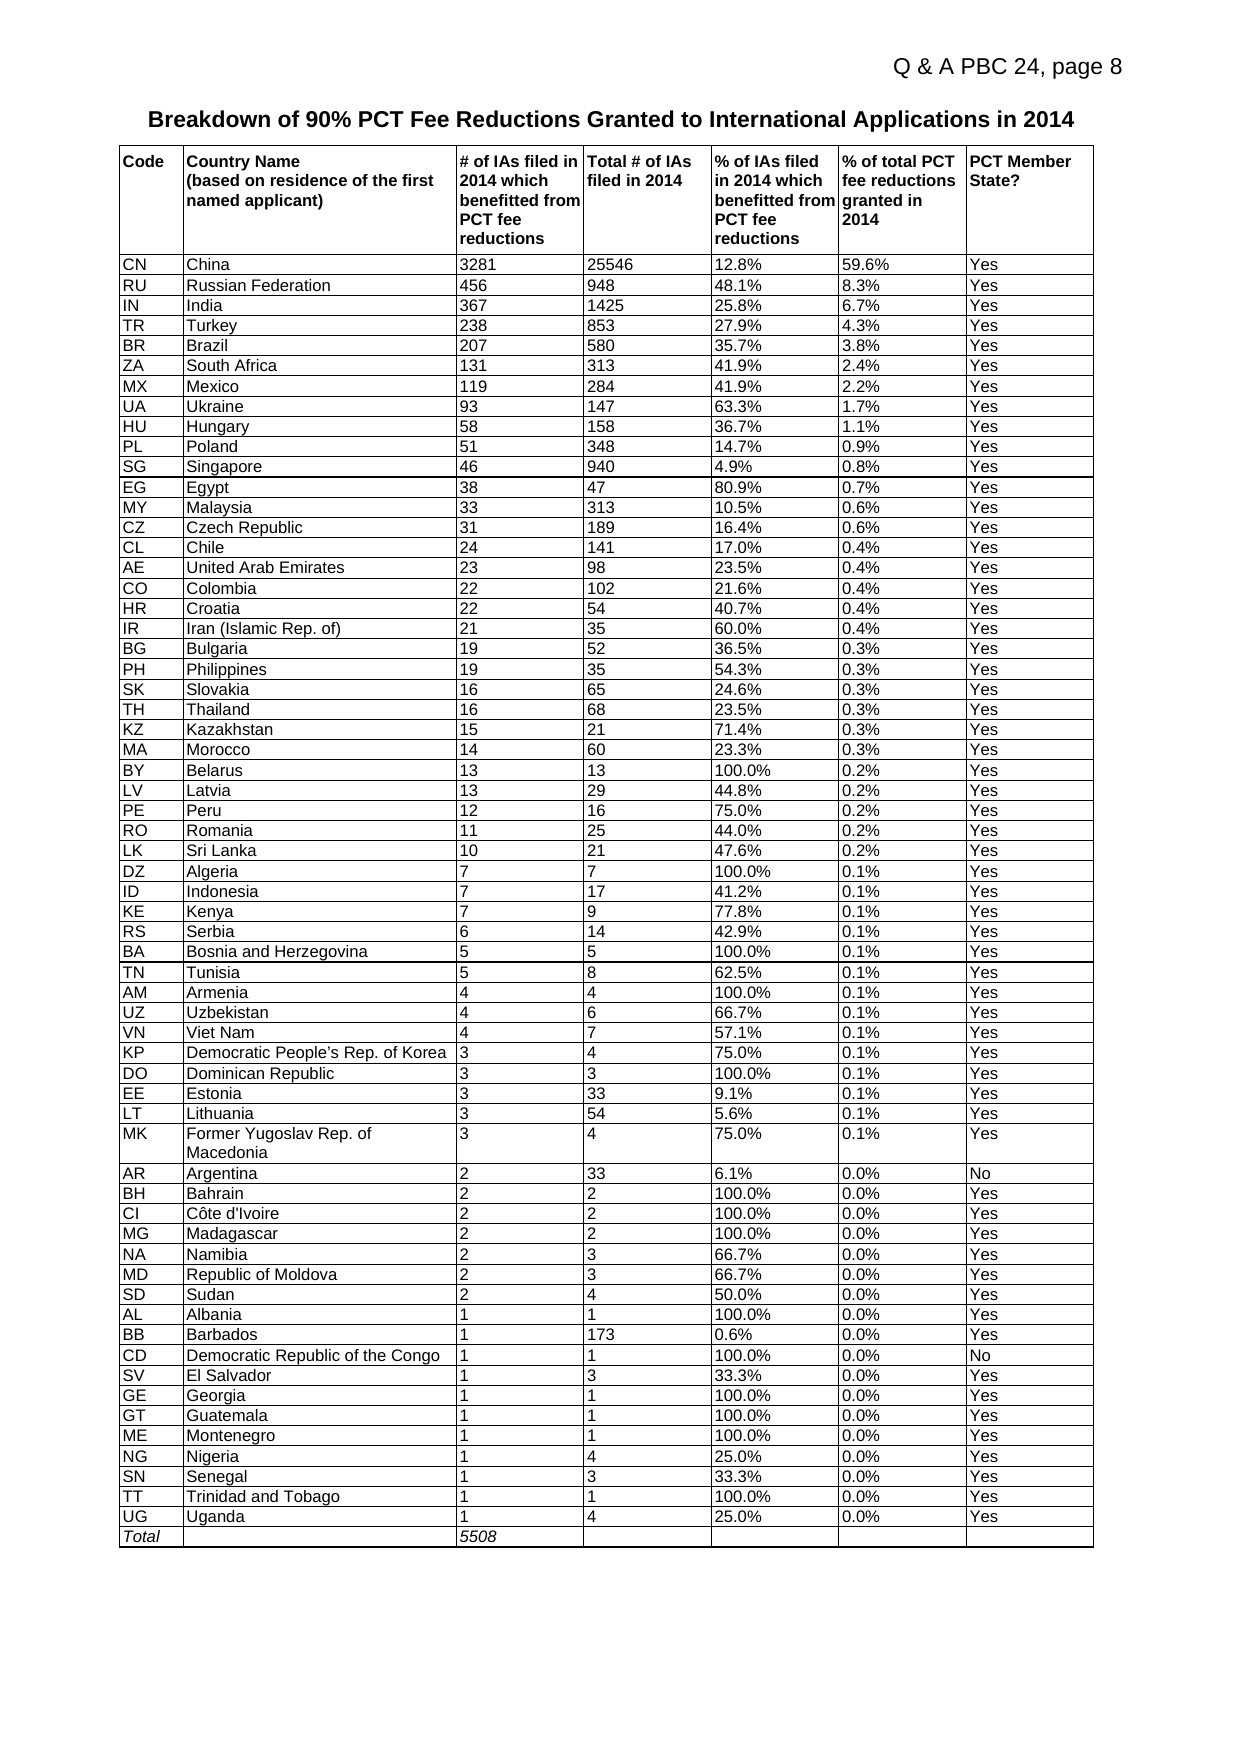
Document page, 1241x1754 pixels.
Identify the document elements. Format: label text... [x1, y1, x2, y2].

table_cell 0.1% [839, 1084, 966, 1103]
table_cell Colombia [184, 579, 456, 598]
table_cell 66.7% [712, 1003, 838, 1022]
table_cell BH [120, 1184, 183, 1203]
table_cell Kenya [184, 902, 456, 921]
table_cell 0.2% [839, 841, 966, 860]
table_cell EE [120, 1084, 183, 1103]
table_cell MX [120, 376, 183, 396]
table_cell Yes [967, 1244, 1093, 1263]
table_cell 80.9% [712, 478, 838, 497]
table_cell Yes [967, 659, 1093, 678]
table_cell 25.0% [712, 1507, 838, 1526]
table_cell 3 [584, 1467, 711, 1486]
table_cell 100.0% [712, 1305, 838, 1324]
table_cell Yes [967, 720, 1093, 739]
table_cell China [184, 255, 456, 274]
table_cell 21 [457, 619, 583, 638]
table_cell 19 [457, 639, 583, 658]
table_cell 16 [457, 680, 583, 699]
table_cell 100.0% [712, 1345, 838, 1364]
table_cell RS [120, 922, 183, 941]
table_cell 0.0% [839, 1184, 966, 1203]
table_cell GE [120, 1386, 183, 1405]
table_cell 0.0% [839, 1406, 966, 1425]
table_cell 100.0% [712, 760, 838, 779]
table_cell AM [120, 983, 183, 1002]
table_cell IR [120, 619, 183, 638]
table_cell 4 [584, 983, 711, 1002]
table_cell 2 [457, 1244, 583, 1263]
table_cell HR [120, 599, 183, 618]
table_cell 38 [457, 478, 583, 497]
table_cell 5508 [457, 1527, 583, 1546]
table_cell Peru [184, 801, 456, 820]
table_cell Yes [967, 1023, 1093, 1042]
table_cell 13 [584, 760, 711, 779]
table_cell Yes [967, 579, 1093, 598]
table_cell 7 [457, 902, 583, 921]
table_cell 3 [457, 1104, 583, 1123]
table_cell Singapore [184, 457, 456, 476]
table_cell Turkey [184, 316, 456, 335]
table_cell 58 [457, 417, 583, 436]
table_cell Algeria [184, 861, 456, 881]
table_cell 48.1% [712, 275, 838, 294]
table_cell Latvia [184, 781, 456, 800]
table_cell 0.6% [712, 1325, 838, 1344]
table_cell Belarus [184, 760, 456, 779]
table_cell 100.0% [712, 983, 838, 1002]
table_cell Yes [967, 1184, 1093, 1203]
table_cell Yes [967, 538, 1093, 557]
table_cell GT [120, 1406, 183, 1425]
table_cell 0.4% [839, 579, 966, 598]
table_cell Viet Nam [184, 1023, 456, 1042]
table_cell 1 [457, 1325, 583, 1344]
table_cell 1 [457, 1366, 583, 1385]
table_cell Yes [967, 1305, 1093, 1324]
table_cell 0.0% [839, 1507, 966, 1526]
table_cell UG [120, 1507, 183, 1526]
table_cell Mexico [184, 376, 456, 396]
table_cell Yes [967, 1386, 1093, 1405]
table_cell Nigeria [184, 1446, 456, 1466]
table_header % of total PCT fee reductions granted in 2014 [839, 146, 966, 254]
table_cell 0.1% [839, 1023, 966, 1042]
table_cell Yes [967, 922, 1093, 941]
table_cell KP [120, 1043, 183, 1062]
table_cell 0.0% [839, 1305, 966, 1324]
table_cell SD [120, 1285, 183, 1304]
table_cell 1 [457, 1467, 583, 1486]
table_cell 100.0% [712, 861, 838, 881]
table_cell 66.7% [712, 1265, 838, 1284]
table_cell Yes [967, 316, 1093, 335]
table_cell 4.3% [839, 316, 966, 335]
table_header % of IAs filed in 2014 which benefitted from PCT fee reductions [712, 146, 838, 254]
table_cell 2.4% [839, 356, 966, 375]
table_cell Democratic People’s Rep. of Korea [184, 1043, 456, 1062]
table_cell 7 [584, 861, 711, 881]
table_cell 0.1% [839, 922, 966, 941]
table_cell Yes [967, 781, 1093, 800]
table_cell SN [120, 1467, 183, 1486]
table_cell Egypt [184, 478, 456, 497]
table_cell Yes [967, 498, 1093, 517]
table_cell 1 [584, 1426, 711, 1445]
table_cell 7 [457, 882, 583, 901]
table_cell 100.0% [712, 1204, 838, 1223]
table_cell 119 [457, 376, 583, 396]
table_cell Sudan [184, 1285, 456, 1304]
table_cell 0.4% [839, 619, 966, 638]
table_cell 3 [584, 1244, 711, 1263]
table_cell 940 [584, 457, 711, 476]
table_cell MA [120, 740, 183, 759]
table_cell El Salvador [184, 1366, 456, 1385]
table_cell 1 [457, 1305, 583, 1324]
table_cell 3281 [457, 255, 583, 274]
table_cell 0.3% [839, 720, 966, 739]
table_cell 0.6% [839, 518, 966, 537]
table_cell CI [120, 1204, 183, 1223]
table_cell 2 [457, 1265, 583, 1284]
table_cell AR [120, 1164, 183, 1183]
table_cell 16 [584, 801, 711, 820]
table_cell Morocco [184, 740, 456, 759]
table_cell LK [120, 841, 183, 860]
table_cell 0.0% [839, 1325, 966, 1344]
table_cell 33 [457, 498, 583, 517]
table_cell ZA [120, 356, 183, 375]
table_cell 47 [584, 478, 711, 497]
table_cell 44.8% [712, 781, 838, 800]
table_cell 66.7% [712, 1244, 838, 1263]
table_cell 35 [584, 659, 711, 678]
table_cell 54 [584, 599, 711, 618]
table_cell Côte d'Ivoire [184, 1204, 456, 1223]
table_cell 44.0% [712, 821, 838, 840]
table_cell 0.6% [839, 498, 966, 517]
table_cell Malaysia [184, 498, 456, 517]
table_cell Kazakhstan [184, 720, 456, 739]
table_cell 0.1% [839, 1104, 966, 1123]
table_cell Yes [967, 1426, 1093, 1445]
table_cell 2 [584, 1224, 711, 1243]
table_cell PL [120, 437, 183, 456]
table_cell 2 [457, 1184, 583, 1203]
table_cell 0.8% [839, 457, 966, 476]
table_cell 367 [457, 296, 583, 315]
table_cell Yes [967, 902, 1093, 921]
table_cell 8.3% [839, 275, 966, 294]
table_cell 100.0% [712, 1184, 838, 1203]
table_cell 57.1% [712, 1023, 838, 1042]
table_cell Indonesia [184, 882, 456, 901]
table_cell Yes [967, 619, 1093, 638]
table_cell Yes [967, 296, 1093, 315]
table_cell HU [120, 417, 183, 436]
table_cell 1 [584, 1487, 711, 1506]
table_cell 8 [584, 963, 711, 982]
table_cell 65 [584, 680, 711, 699]
table_cell 2 [457, 1224, 583, 1243]
table_cell 0.0% [839, 1164, 966, 1183]
table_cell Armenia [184, 983, 456, 1002]
table_cell 102 [584, 579, 711, 598]
table_header Code [120, 146, 183, 254]
table_cell 10 [457, 841, 583, 860]
table_cell 40.7% [712, 599, 838, 618]
table_cell Yes [967, 417, 1093, 436]
table_cell Namibia [184, 1244, 456, 1263]
table_header # of IAs filed in 2014 which benefitted from PCT fee reductions [457, 146, 583, 254]
table_cell 59.6% [839, 255, 966, 274]
table_cell 0.2% [839, 760, 966, 779]
table_cell Yes [967, 1325, 1093, 1344]
table_cell Yes [967, 1467, 1093, 1486]
table_cell CD [120, 1345, 183, 1364]
table_cell 100.0% [712, 1064, 838, 1083]
table_cell Yes [967, 963, 1093, 982]
table_cell 41.9% [712, 356, 838, 375]
table_cell TN [120, 963, 183, 982]
table_cell Yes [967, 680, 1093, 699]
table_cell 54 [584, 1104, 711, 1123]
table_cell 21 [584, 841, 711, 860]
table_cell BA [120, 942, 183, 961]
table_cell 25 [584, 821, 711, 840]
table_cell 15 [457, 720, 583, 739]
table_cell Yes [967, 700, 1093, 719]
table_cell 17.0% [712, 538, 838, 557]
table_cell Yes [967, 397, 1093, 416]
table_cell 42.9% [712, 922, 838, 941]
table_cell CZ [120, 518, 183, 537]
table_cell 25.0% [712, 1446, 838, 1466]
table_cell 1 [457, 1406, 583, 1425]
table_cell Barbados [184, 1325, 456, 1344]
table_cell 0.3% [839, 639, 966, 658]
table_cell VN [120, 1023, 183, 1042]
table_cell 173 [584, 1325, 711, 1344]
table_cell 29 [584, 781, 711, 800]
table_cell Albania [184, 1305, 456, 1324]
table_cell AL [120, 1305, 183, 1324]
table_cell 131 [457, 356, 583, 375]
table_cell Yes [967, 1366, 1093, 1385]
table_cell 0.0% [839, 1285, 966, 1304]
table_cell PH [120, 659, 183, 678]
table_cell Bahrain [184, 1184, 456, 1203]
table_cell 0.0% [839, 1487, 966, 1506]
table_cell Yes [967, 1003, 1093, 1022]
table_cell 853 [584, 316, 711, 335]
table_cell 3 [457, 1124, 583, 1162]
table_cell 75.0% [712, 801, 838, 820]
table_cell Uzbekistan [184, 1003, 456, 1022]
table_cell Poland [184, 437, 456, 456]
table_cell Yes [967, 437, 1093, 456]
table_cell 238 [457, 316, 583, 335]
table_cell 0.0% [839, 1244, 966, 1263]
table_cell Yes [967, 1285, 1093, 1304]
table_cell 0.3% [839, 659, 966, 678]
table_cell Yes [967, 356, 1093, 375]
table_cell 0.0% [839, 1467, 966, 1486]
table_cell No [967, 1345, 1093, 1364]
table_cell 7 [584, 1023, 711, 1042]
table_cell IN [120, 296, 183, 315]
table_cell Philippines [184, 659, 456, 678]
table_cell 14 [584, 922, 711, 941]
table_cell Yes [967, 882, 1093, 901]
table_cell [967, 1527, 1093, 1546]
table_cell 1 [457, 1345, 583, 1364]
table_cell Iran (Islamic Rep. of) [184, 619, 456, 638]
table_cell 71.4% [712, 720, 838, 739]
table_cell 36.5% [712, 639, 838, 658]
table_cell Yes [967, 599, 1093, 618]
table_cell 35 [584, 619, 711, 638]
table_cell Georgia [184, 1386, 456, 1405]
table_cell Yes [967, 841, 1093, 860]
table_cell Hungary [184, 417, 456, 436]
table_cell 14.7% [712, 437, 838, 456]
table_cell 63.3% [712, 397, 838, 416]
table_cell Yes [967, 639, 1093, 658]
table_cell KZ [120, 720, 183, 739]
table_cell 158 [584, 417, 711, 436]
table_cell 0.9% [839, 437, 966, 456]
table_cell 1 [457, 1386, 583, 1405]
table_cell Yes [967, 518, 1093, 537]
table_cell 1 [457, 1507, 583, 1526]
table_cell PE [120, 801, 183, 820]
table_cell 3 [457, 1064, 583, 1083]
table_cell 93 [457, 397, 583, 416]
table_header Country Name (based on residence of the first named applicant) [184, 146, 456, 254]
table_cell 1.1% [839, 417, 966, 436]
table_cell UA [120, 397, 183, 416]
table_cell Yes [967, 760, 1093, 779]
table_cell Yes [967, 1507, 1093, 1526]
table_cell 1 [457, 1446, 583, 1466]
table_cell Ukraine [184, 397, 456, 416]
table_cell Yes [967, 861, 1093, 881]
table_cell South Africa [184, 356, 456, 375]
table_cell 41.9% [712, 376, 838, 396]
table_cell 68 [584, 700, 711, 719]
table_cell 313 [584, 356, 711, 375]
table_cell 13 [457, 781, 583, 800]
table_cell 60.0% [712, 619, 838, 638]
table_cell 33.3% [712, 1366, 838, 1385]
table_cell Montenegro [184, 1426, 456, 1445]
table_cell 4 [584, 1446, 711, 1466]
table_cell 189 [584, 518, 711, 537]
table_cell Senegal [184, 1467, 456, 1486]
table_cell Sri Lanka [184, 841, 456, 860]
table_cell 4 [584, 1124, 711, 1162]
table_cell 12.8% [712, 255, 838, 274]
table_cell 100.0% [712, 1406, 838, 1425]
table_cell 98 [584, 558, 711, 577]
table_cell BR [120, 336, 183, 355]
table_cell Total [120, 1527, 183, 1546]
table_cell 9.1% [712, 1084, 838, 1103]
table_cell Yes [967, 376, 1093, 396]
table_cell 4 [584, 1043, 711, 1062]
table_cell Argentina [184, 1164, 456, 1183]
table_cell 4 [457, 1023, 583, 1042]
table_cell Yes [967, 1124, 1093, 1162]
table_cell 21.6% [712, 579, 838, 598]
table_cell 0.4% [839, 538, 966, 557]
table_cell 13 [457, 760, 583, 779]
table_cell 100.0% [712, 1487, 838, 1506]
table_cell 284 [584, 376, 711, 396]
table_cell Democratic Republic of the Congo [184, 1345, 456, 1364]
table_cell 0.3% [839, 680, 966, 699]
table_cell 1 [584, 1406, 711, 1425]
table_cell 0.4% [839, 558, 966, 577]
table_cell NA [120, 1244, 183, 1263]
table_cell 0.0% [839, 1366, 966, 1385]
table_cell 313 [584, 498, 711, 517]
table_cell SK [120, 680, 183, 699]
table_cell 47.6% [712, 841, 838, 860]
table_cell [712, 1527, 838, 1546]
table_cell DZ [120, 861, 183, 881]
table_header Total # of IAs filed in 2014 [584, 146, 711, 254]
table_cell 52 [584, 639, 711, 658]
table_cell ID [120, 882, 183, 901]
table_cell 5 [457, 963, 583, 982]
table_cell 0.3% [839, 700, 966, 719]
table_cell 22 [457, 579, 583, 598]
table_cell Czech Republic [184, 518, 456, 537]
table_cell 0.1% [839, 1064, 966, 1083]
table_cell 0.1% [839, 942, 966, 961]
table_cell 11 [457, 821, 583, 840]
table_cell MD [120, 1265, 183, 1284]
table_cell ME [120, 1426, 183, 1445]
table_cell Russian Federation [184, 275, 456, 294]
table_cell 580 [584, 336, 711, 355]
table_cell 2 [584, 1184, 711, 1203]
table_cell United Arab Emirates [184, 558, 456, 577]
table_cell 0.1% [839, 1043, 966, 1062]
table_cell 948 [584, 275, 711, 294]
table_cell 2 [457, 1164, 583, 1183]
table_cell Yes [967, 821, 1093, 840]
table_cell AE [120, 558, 183, 577]
table_cell Yes [967, 1104, 1093, 1123]
table_cell Yes [967, 1446, 1093, 1466]
table_cell 0.1% [839, 1124, 966, 1162]
table_cell 23.5% [712, 700, 838, 719]
table_cell Yes [967, 1265, 1093, 1284]
table_cell 3 [457, 1043, 583, 1062]
table_cell 41.2% [712, 882, 838, 901]
table_cell No [967, 1164, 1093, 1183]
table_cell 6.1% [712, 1164, 838, 1183]
table_cell 75.0% [712, 1124, 838, 1162]
table_cell Croatia [184, 599, 456, 618]
table_cell Uganda [184, 1507, 456, 1526]
table_cell 141 [584, 538, 711, 557]
table_cell 100.0% [712, 1426, 838, 1445]
table_cell 207 [457, 336, 583, 355]
table_cell 0.1% [839, 983, 966, 1002]
table_cell Lithuania [184, 1104, 456, 1123]
table_cell 33 [584, 1084, 711, 1103]
table_cell 2.2% [839, 376, 966, 396]
table_cell EG [120, 478, 183, 497]
table_cell 46 [457, 457, 583, 476]
table_cell 0.0% [839, 1386, 966, 1405]
table_cell 9 [584, 902, 711, 921]
table_cell 23.5% [712, 558, 838, 577]
table_cell 0.1% [839, 861, 966, 881]
table_cell Madagascar [184, 1224, 456, 1243]
table_cell Yes [967, 255, 1093, 274]
table_cell Slovakia [184, 680, 456, 699]
table_cell 0.7% [839, 478, 966, 497]
table_cell 1 [584, 1386, 711, 1405]
table_cell 0.0% [839, 1204, 966, 1223]
table_cell Trinidad and Tobago [184, 1487, 456, 1506]
table_cell Yes [967, 983, 1093, 1002]
table_cell Yes [967, 1064, 1093, 1083]
table_cell 4 [584, 1285, 711, 1304]
table_cell 0.2% [839, 801, 966, 820]
table_cell 1425 [584, 296, 711, 315]
table_cell Yes [967, 1487, 1093, 1506]
table_cell 25546 [584, 255, 711, 274]
table_cell Yes [967, 457, 1093, 476]
table_cell 0.1% [839, 1003, 966, 1022]
table_cell 4 [457, 983, 583, 1002]
table_cell India [184, 296, 456, 315]
table_cell 16.4% [712, 518, 838, 537]
table_cell KE [120, 902, 183, 921]
table_cell Dominican Republic [184, 1064, 456, 1083]
table_cell 7 [457, 861, 583, 881]
table_cell CL [120, 538, 183, 557]
table_cell Yes [967, 478, 1093, 497]
table_cell 100.0% [712, 1224, 838, 1243]
table_cell 0.3% [839, 740, 966, 759]
table_cell CO [120, 579, 183, 598]
table_cell 5.6% [712, 1104, 838, 1123]
table_cell Republic of Moldova [184, 1265, 456, 1284]
table_cell Bulgaria [184, 639, 456, 658]
table_cell 4 [457, 1003, 583, 1022]
table_cell 5 [457, 942, 583, 961]
table_cell 17 [584, 882, 711, 901]
table_cell TR [120, 316, 183, 335]
table_cell 50.0% [712, 1285, 838, 1304]
table_cell 62.5% [712, 963, 838, 982]
table_cell 3.8% [839, 336, 966, 355]
table_cell Thailand [184, 700, 456, 719]
table_cell 100.0% [712, 942, 838, 961]
table_cell 51 [457, 437, 583, 456]
table_cell Yes [967, 1406, 1093, 1425]
table_cell 0.1% [839, 963, 966, 982]
table_cell UZ [120, 1003, 183, 1022]
table_cell RO [120, 821, 183, 840]
table_cell 19 [457, 659, 583, 678]
table_cell 0.2% [839, 781, 966, 800]
table_cell 348 [584, 437, 711, 456]
table_cell [584, 1527, 711, 1546]
table_cell 1 [457, 1426, 583, 1445]
table_cell Chile [184, 538, 456, 557]
table_cell Estonia [184, 1084, 456, 1103]
table_cell Bosnia and Herzegovina [184, 942, 456, 961]
table_cell 0.0% [839, 1345, 966, 1364]
table_cell SV [120, 1366, 183, 1385]
table_cell 12 [457, 801, 583, 820]
table_cell CN [120, 255, 183, 274]
table_cell 54.3% [712, 659, 838, 678]
table_cell 2 [457, 1204, 583, 1223]
table_cell Yes [967, 942, 1093, 961]
table_cell 14 [457, 740, 583, 759]
table_cell 77.8% [712, 902, 838, 921]
table_cell Romania [184, 821, 456, 840]
table_cell 23.3% [712, 740, 838, 759]
table_cell 23 [457, 558, 583, 577]
table_cell Yes [967, 558, 1093, 577]
table_cell MK [120, 1124, 183, 1162]
table_cell TT [120, 1487, 183, 1506]
table_cell 0.4% [839, 599, 966, 618]
table_cell Yes [967, 1224, 1093, 1243]
table_cell 24 [457, 538, 583, 557]
table_cell Yes [967, 336, 1093, 355]
table_cell BB [120, 1325, 183, 1344]
table_cell 27.9% [712, 316, 838, 335]
table_cell 6 [457, 922, 583, 941]
table_cell 100.0% [712, 1386, 838, 1405]
table_cell Yes [967, 1043, 1093, 1062]
table_cell 75.0% [712, 1043, 838, 1062]
table_cell 3 [584, 1366, 711, 1385]
table_cell DO [120, 1064, 183, 1083]
table_cell 4.9% [712, 457, 838, 476]
table_cell 10.5% [712, 498, 838, 517]
text Breakdown of 90% PCT Fee Reductions Granted to International Applications in 2014 [148, 106, 1122, 132]
table_cell 0.1% [839, 902, 966, 921]
table_cell 0.0% [839, 1224, 966, 1243]
table_cell 60 [584, 740, 711, 759]
table_cell Serbia [184, 922, 456, 941]
table_cell 3 [584, 1265, 711, 1284]
table_cell 0.0% [839, 1446, 966, 1466]
table_cell 22 [457, 599, 583, 618]
table_cell Yes [967, 740, 1093, 759]
table_cell 2 [457, 1285, 583, 1304]
table_cell 1 [584, 1305, 711, 1324]
table_cell MY [120, 498, 183, 517]
table_cell 5 [584, 942, 711, 961]
table_cell 0.0% [839, 1426, 966, 1445]
table_cell RU [120, 275, 183, 294]
table_cell 31 [457, 518, 583, 537]
table_cell 33.3% [712, 1467, 838, 1486]
table_cell Brazil [184, 336, 456, 355]
table_cell NG [120, 1446, 183, 1466]
table_cell 21 [584, 720, 711, 739]
table_cell MG [120, 1224, 183, 1243]
table_cell 16 [457, 700, 583, 719]
table_cell 0.0% [839, 1265, 966, 1284]
table_header PCT Member State? [967, 146, 1093, 254]
table_cell Yes [967, 1084, 1093, 1103]
table_cell 3 [457, 1084, 583, 1103]
table_cell 2 [584, 1204, 711, 1223]
table_cell Guatemala [184, 1406, 456, 1425]
table_cell BY [120, 760, 183, 779]
table_cell SG [120, 457, 183, 476]
table_cell 25.8% [712, 296, 838, 315]
table_cell Tunisia [184, 963, 456, 982]
table_cell 4 [584, 1507, 711, 1526]
table_cell 3 [584, 1064, 711, 1083]
table_cell 0.2% [839, 821, 966, 840]
table_cell 0.1% [839, 882, 966, 901]
table_cell 456 [457, 275, 583, 294]
table_cell Yes [967, 801, 1093, 820]
table_cell Yes [967, 1204, 1093, 1223]
table_cell 36.7% [712, 417, 838, 436]
table_cell 147 [584, 397, 711, 416]
table_cell 6 [584, 1003, 711, 1022]
table_cell 24.6% [712, 680, 838, 699]
table_cell LT [120, 1104, 183, 1123]
table_cell TH [120, 700, 183, 719]
table_cell 35.7% [712, 336, 838, 355]
table_cell [839, 1527, 966, 1546]
table_cell 1.7% [839, 397, 966, 416]
table_cell 6.7% [839, 296, 966, 315]
table_cell BG [120, 639, 183, 658]
table_cell [184, 1527, 456, 1546]
table_cell 1 [584, 1345, 711, 1364]
table_cell 33 [584, 1164, 711, 1183]
table_cell 1 [457, 1487, 583, 1506]
table_cell Former Yugoslav Rep. of Macedonia [184, 1124, 456, 1162]
table_cell LV [120, 781, 183, 800]
table_cell Yes [967, 275, 1093, 294]
